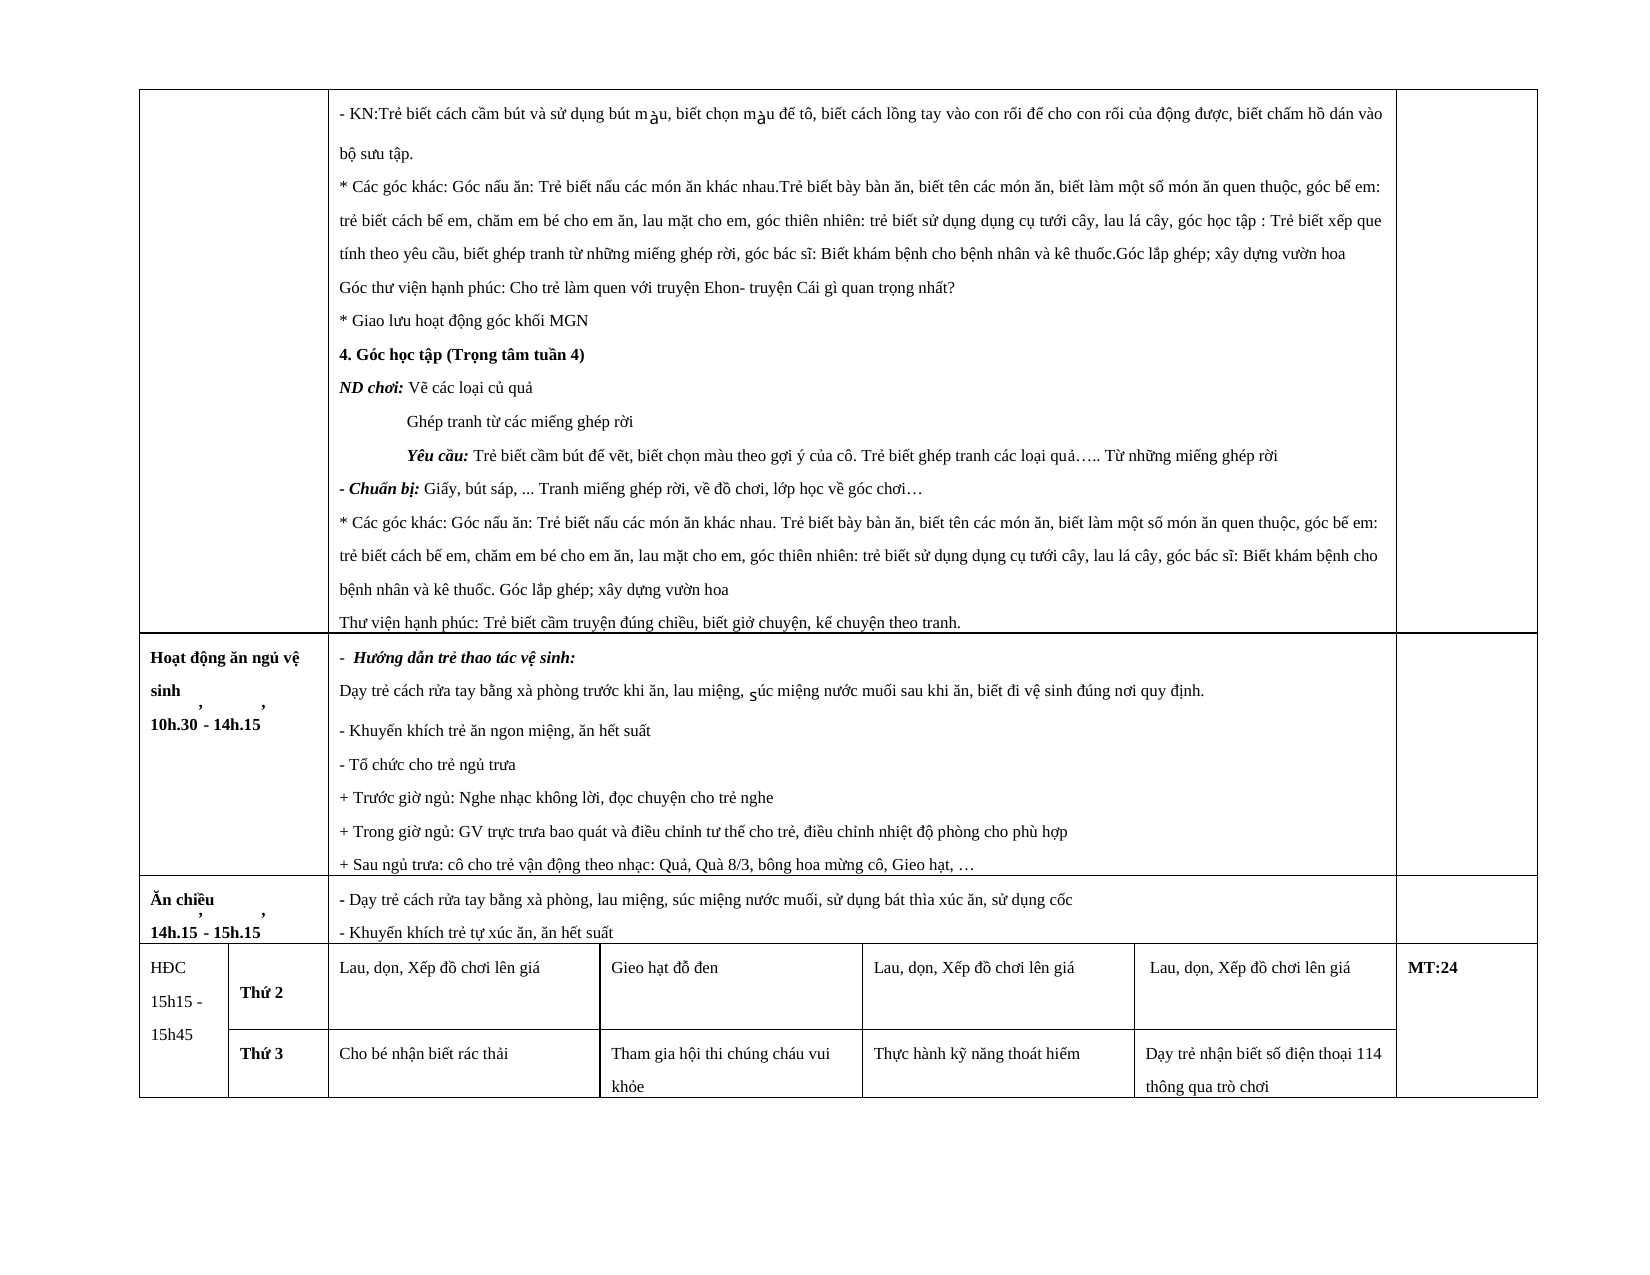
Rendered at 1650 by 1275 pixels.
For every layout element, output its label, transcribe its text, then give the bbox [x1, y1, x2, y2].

table_cell Lau, dọn, Xếp đồ chơi lên giá [1135, 944, 1396, 1028]
table_cell Tham gia hội thi chúng cháu vui khỏe [601, 1030, 862, 1097]
table_cell [1397, 634, 1537, 874]
table_cell Gieo hạt đỗ đen [601, 944, 862, 1028]
table_cell Cho bé nhận biết rác thải [329, 1030, 599, 1097]
table_cell HĐC 15h15 - 15h45 [140, 944, 228, 1097]
table_cell Thực hành kỹ năng thoát hiểm [863, 1030, 1134, 1097]
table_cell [329, 90, 1396, 632]
table_cell Lau, dọn, Xếp đồ chơi lên giá [329, 944, 599, 1028]
table_cell Ăn chiều 14h.15’- 15h.15’ [140, 876, 328, 943]
table_cell MT:24 [1397, 944, 1537, 1097]
table_cell - Hướng dẫn trẻ thao tác vệ sinh: Dạy trẻ cách rửa tay bằng xà phòng trước khi ăn, lau miệng, súc miệng nước muối sau khi ăn, biết đi vệ sinh đúng nơi quy định. - Khuyến khích trẻ ăn ngon miệng, ăn hết suất - Tổ chức cho trẻ ngủ trưa + Trước giờ ngủ: Nghe nhạc không lời, đọc chuyện cho trẻ nghe + Trong giờ ngủ: GV trực trưa bao quát và điều chỉnh tư thế cho trẻ, điều chỉnh nhiệt độ phòng cho phù hợp + Sau ngủ trưa: cô cho trẻ vận động theo nhạc: Quả, Quà 8/3, bông hoa mừng cô, Gieo hạt, … [329, 634, 1396, 874]
table_cell Dạy trẻ nhận biết số điện thoại 114 thông qua trò chơi [1135, 1030, 1396, 1097]
table_cell Hoạt động ăn ngủ vệ sinh 10h.30’- 14h.15’ [140, 634, 328, 874]
table_cell [1397, 876, 1537, 943]
table_cell Lau, dọn, Xếp đồ chơi lên giá [863, 944, 1134, 1028]
table_cell Thứ 2 [229, 944, 328, 1028]
table_cell Thứ 3 [229, 1030, 328, 1097]
table_cell - Dạy trẻ cách rửa tay bằng xà phòng, lau miệng, súc miệng nước muối, sử dụng bát thìa xúc ăn, sử dụng cốc - Khuyến khích trẻ tự xúc ăn, ăn hết suất [329, 876, 1396, 943]
